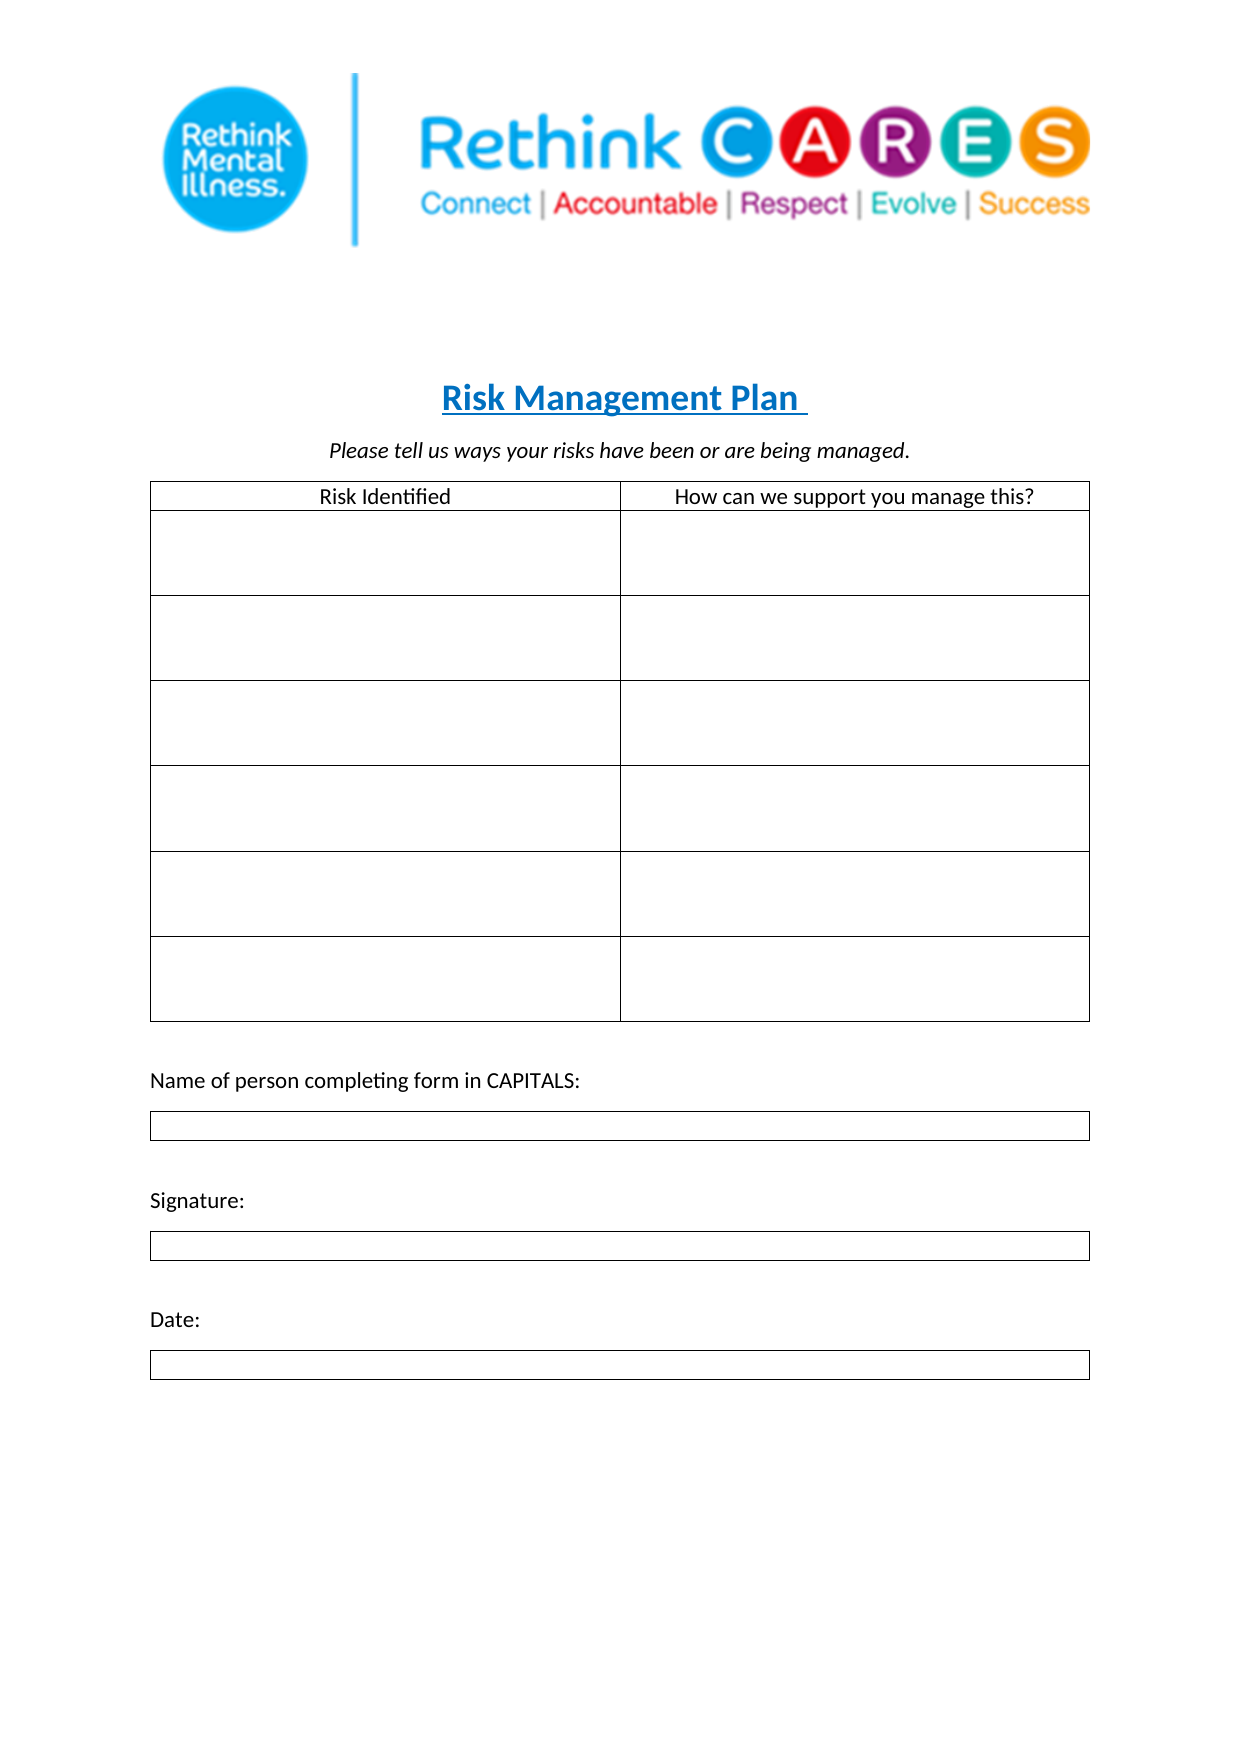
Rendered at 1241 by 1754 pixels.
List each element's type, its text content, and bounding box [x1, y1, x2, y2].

table_cell [621, 766, 1089, 851]
table_cell [621, 852, 1089, 936]
text Please tell us ways your risks have been or are being managed. [150, 436, 1090, 464]
table_header [151, 1232, 1089, 1260]
table_cell [151, 596, 620, 680]
text Date: [150, 1305, 1090, 1333]
table_header [151, 1112, 1089, 1140]
picture [150, 73, 1091, 249]
table_header How can we support you manage this? [621, 482, 1089, 510]
table_header Risk Identified [151, 482, 620, 510]
table_header [151, 1351, 1089, 1379]
text Name of person completing form in CAPITALS: [150, 1066, 1090, 1094]
table_cell [621, 937, 1089, 1021]
table_cell [151, 937, 620, 1021]
table_cell [151, 852, 620, 936]
table_cell [151, 681, 620, 765]
table_cell [621, 511, 1089, 595]
table_cell [621, 596, 1089, 680]
text Signature: [150, 1186, 1090, 1214]
table_cell [151, 766, 620, 851]
text Risk Management Plan [150, 374, 1090, 420]
table_cell [621, 681, 1089, 765]
table_cell [151, 511, 620, 595]
